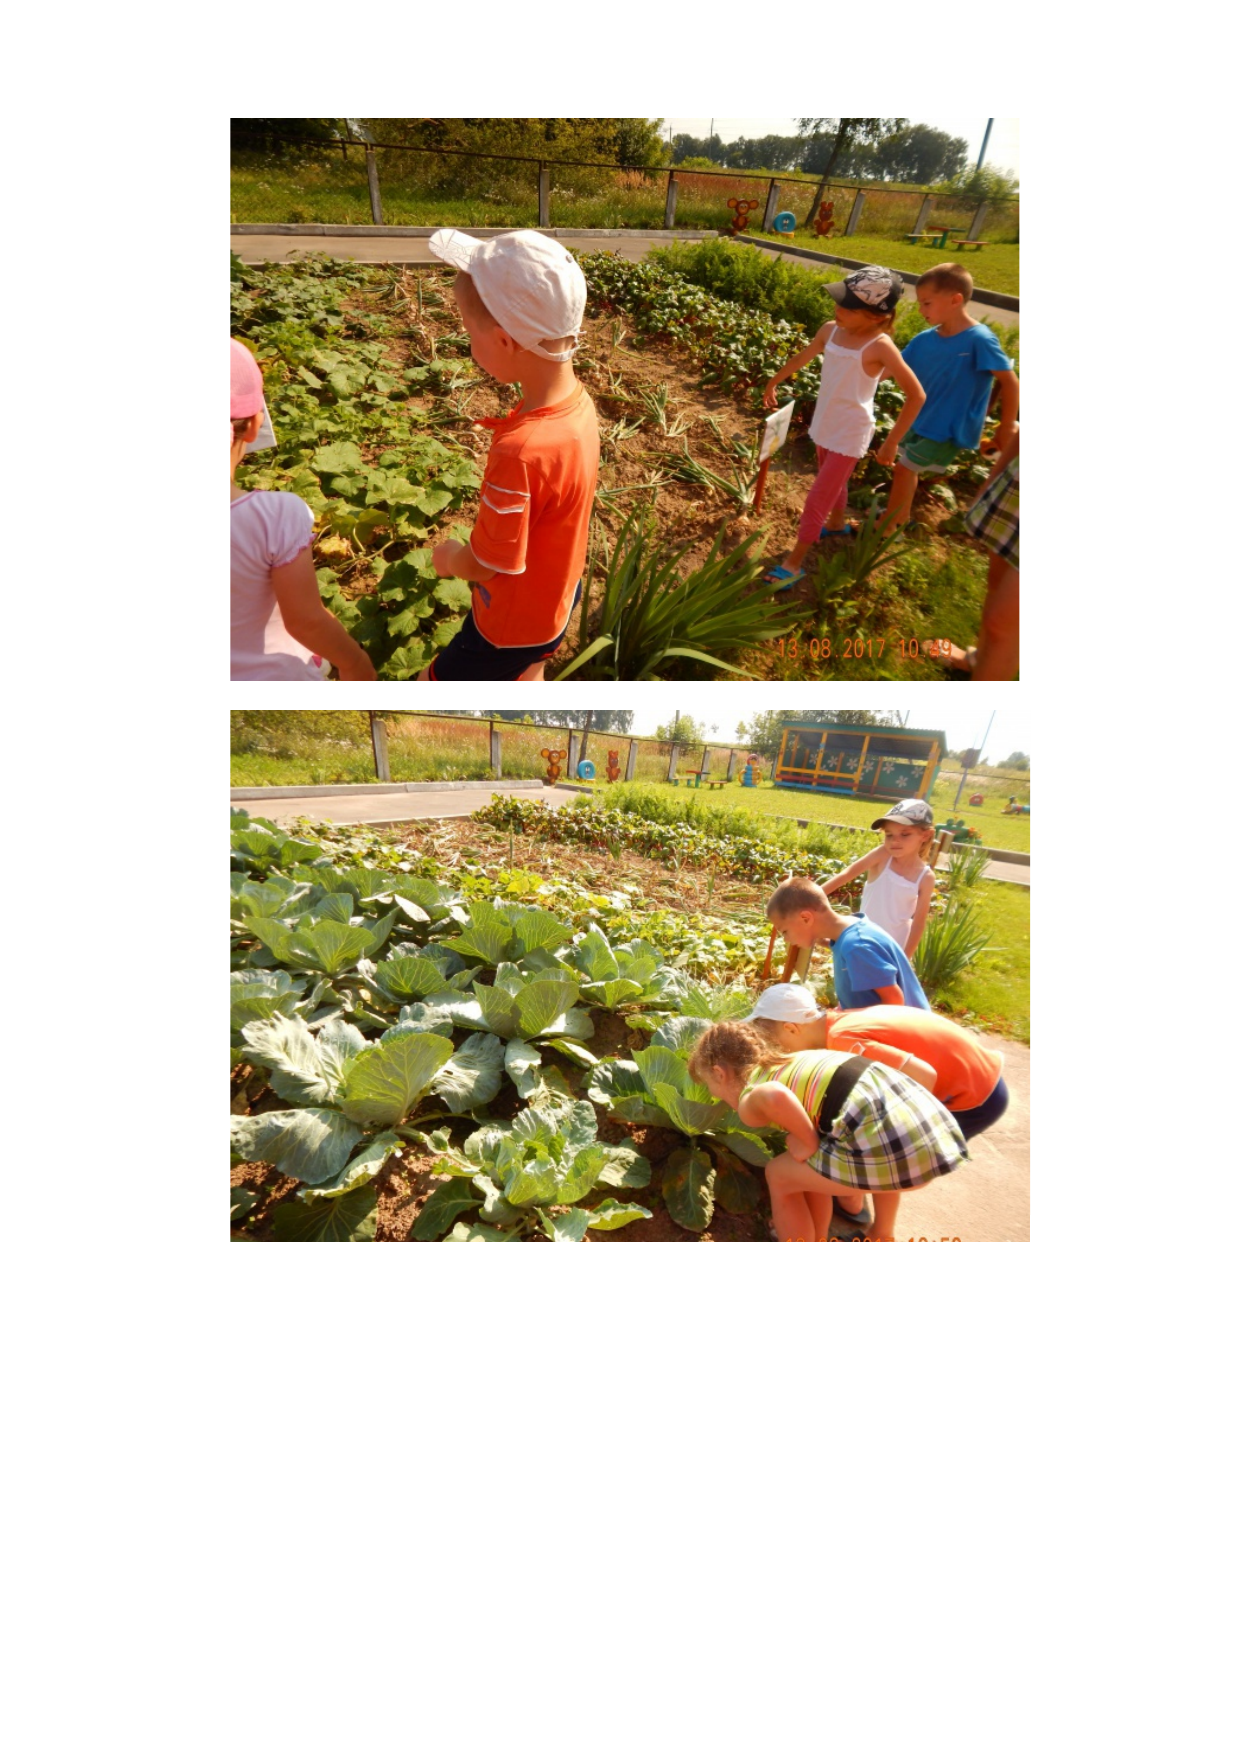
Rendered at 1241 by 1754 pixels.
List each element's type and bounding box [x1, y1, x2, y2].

picture [230, 118, 1020, 681]
picture [230, 710, 1031, 1242]
